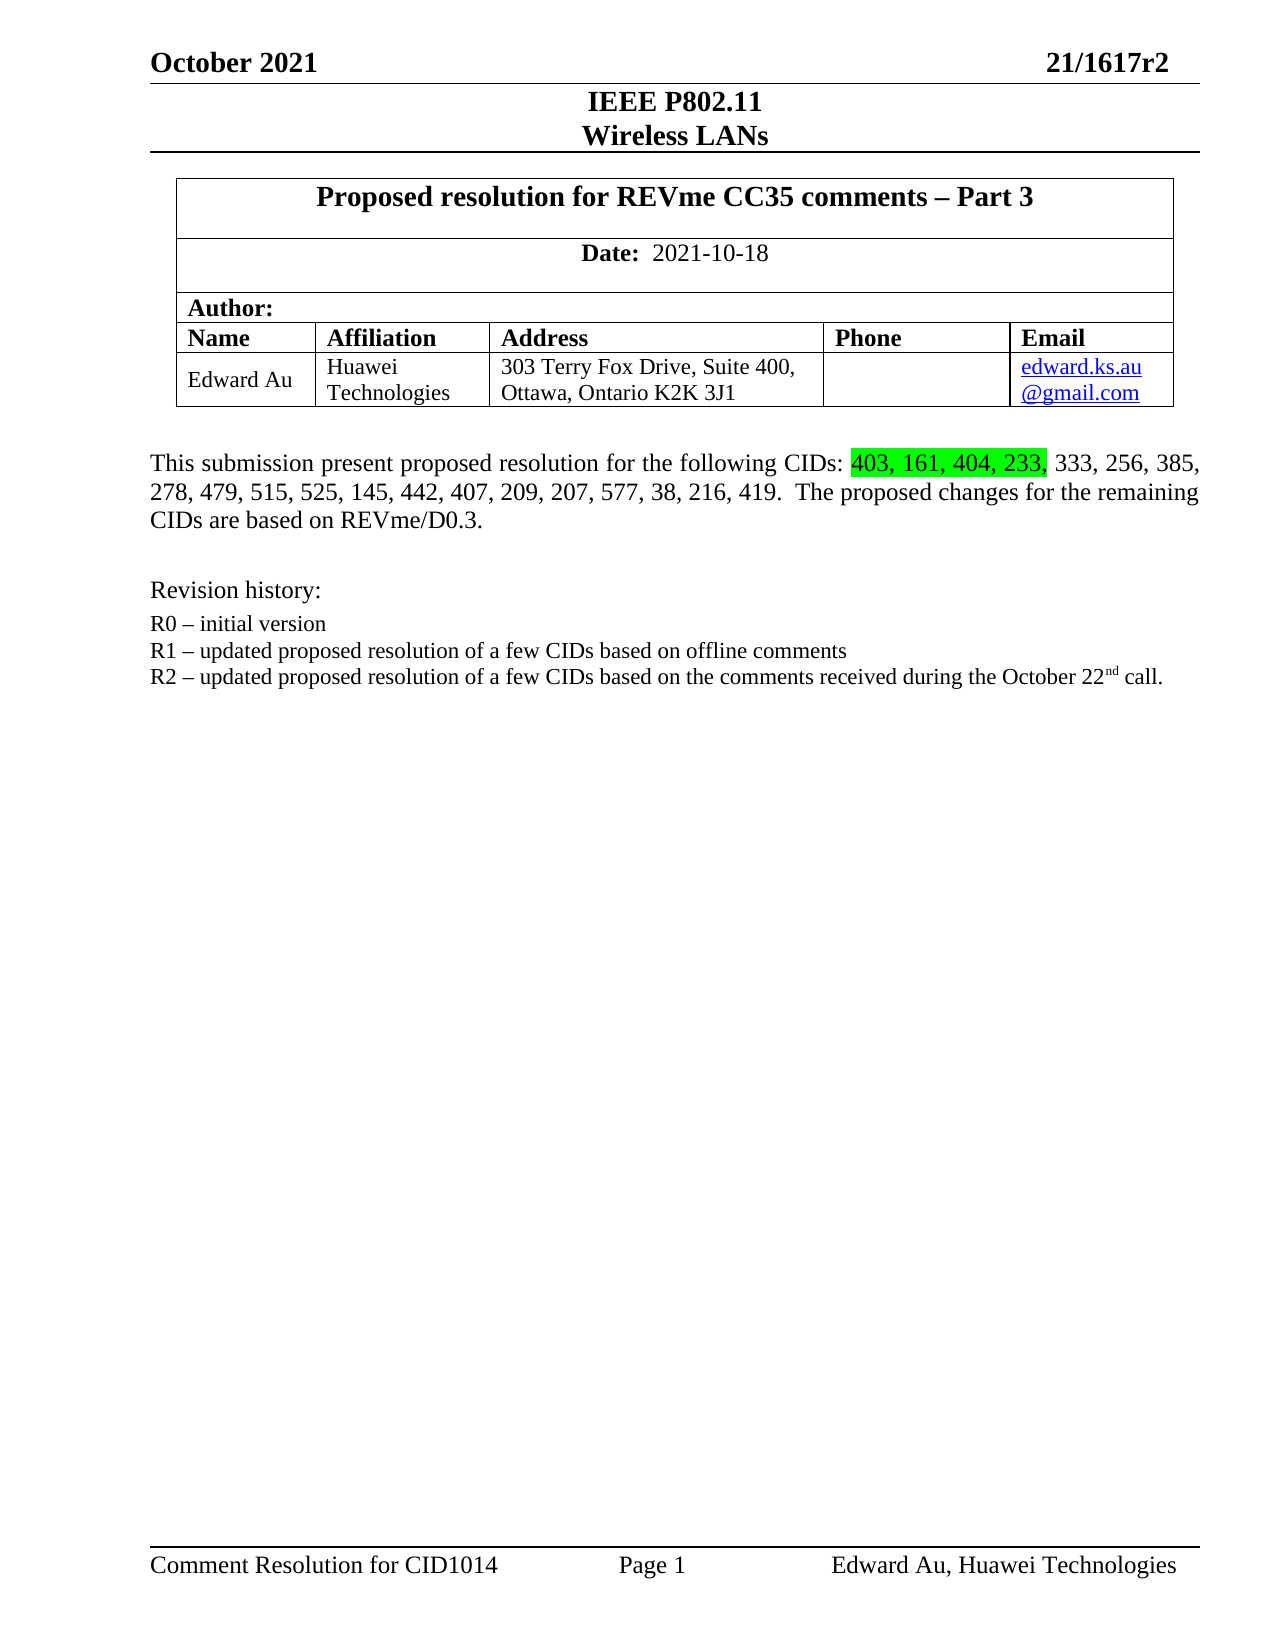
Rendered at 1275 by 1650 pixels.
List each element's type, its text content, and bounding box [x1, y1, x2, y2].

subtitle R1 – updated proposed resolution of a few CIDs based on offline comments [150, 637, 1200, 663]
table_cell Email [1011, 323, 1173, 352]
table_cell Name [177, 323, 315, 352]
table_cell Phone [824, 323, 1009, 352]
subtitle R0 – initial version [150, 610, 1200, 637]
table_cell Address [490, 323, 823, 352]
subtitle This submission present proposed resolution for the following CIDs: 403, 161, 404, 233, 333, 256, 385, 278, 479, 515, 525, 145, 442, 407, 209, 207, 577, 38, 216, 419. The proposed changes for the remaining CIDs are based on REVme/D0.3. [150, 448, 1200, 534]
text IEEE P802.11 Wireless LANs [150, 84, 1200, 151]
table_cell edward.ks.au@gmail.com [1011, 353, 1173, 406]
table_cell Date: 2021-10-18 [177, 239, 1173, 292]
table_cell Huawei Technologies [316, 353, 489, 406]
text R2 – updated proposed resolution of a few CIDs based on the comments received during the October 22nd call. [150, 663, 1200, 689]
subtitle Revision history: [150, 575, 1200, 604]
table_cell [824, 353, 1009, 406]
table_header Proposed resolution for REVme CC35 comments – Part 3 [177, 179, 1173, 237]
table_cell Edward Au [177, 353, 315, 406]
table_cell 303 Terry Fox Drive, Suite 400, Ottawa, Ontario K2K 3J1 [490, 353, 823, 406]
table_cell Author: [177, 293, 1173, 322]
table_cell Affiliation [316, 323, 489, 352]
